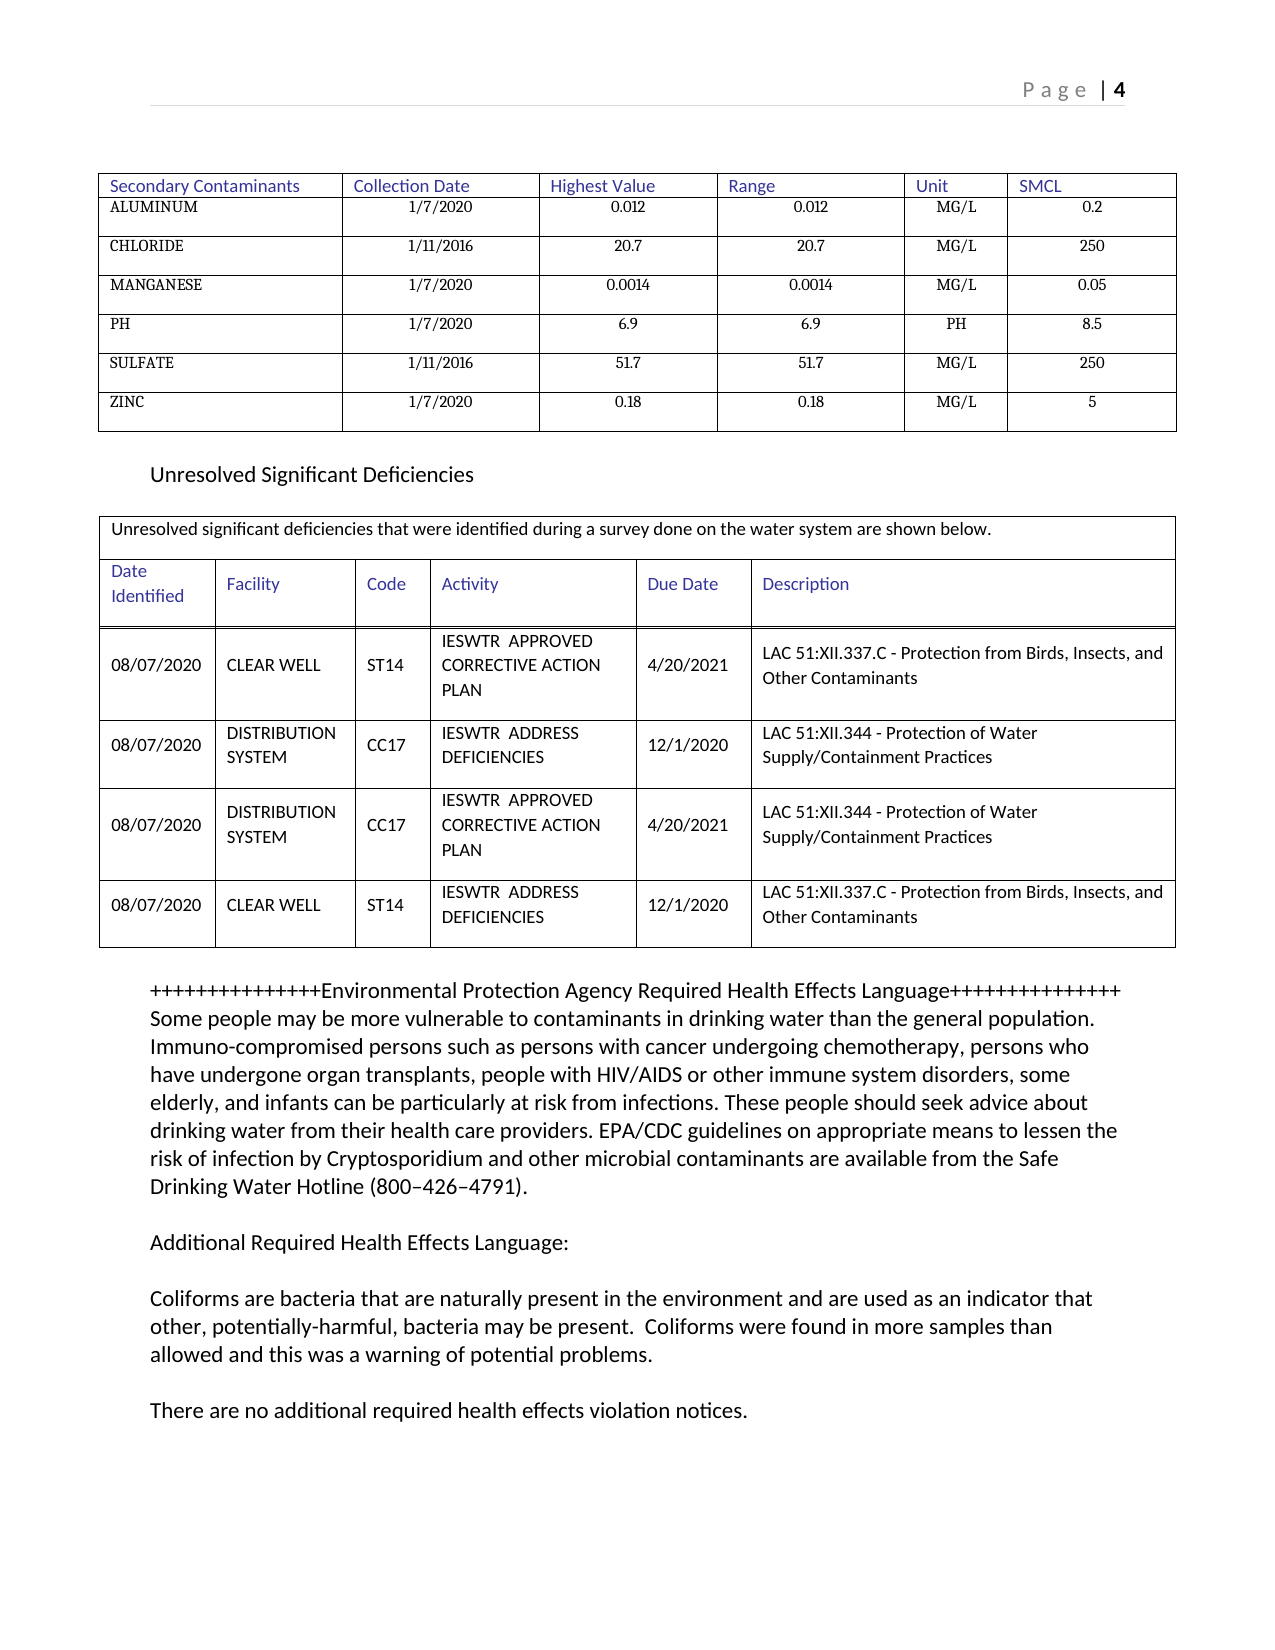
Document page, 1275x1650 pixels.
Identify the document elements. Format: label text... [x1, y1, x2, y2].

table_cell CHLORIDE [99, 237, 342, 275]
text Additional Required Health Effects Language: [150, 1228, 1125, 1256]
table_cell 0.05 [1008, 276, 1176, 314]
table_cell LAC 51:XII.337.C - Protection from Birds, Insects, and Other Contaminants [752, 881, 1175, 947]
table_cell 0.012 [540, 198, 717, 236]
table_cell 6.9 [540, 315, 717, 353]
table_cell 0.2 [1008, 198, 1176, 236]
table_cell DISTRIBUTION SYSTEM [216, 721, 355, 787]
table_cell 20.7 [718, 237, 904, 275]
table_cell 08/07/2020 [100, 789, 215, 879]
table_cell 0.012 [718, 198, 904, 236]
table_cell PH [99, 315, 342, 353]
table_cell IESWTR ADDRESS DEFICIENCIES [431, 721, 636, 787]
table_header SMCL [1008, 174, 1176, 197]
table_cell 08/07/2020 [100, 629, 215, 720]
table_cell MG/L [905, 393, 1007, 431]
table_cell 08/07/2020 [100, 881, 215, 947]
table_cell MANGANESE [99, 276, 342, 314]
table_cell LAC 51:XII.337.C - Protection from Birds, Insects, and Other Contaminants [752, 629, 1175, 720]
table_header Secondary Contaminants [99, 174, 342, 197]
table_cell 51.7 [540, 354, 717, 392]
table_cell 1/7/2020 [343, 315, 539, 353]
table_cell CC17 [356, 721, 430, 787]
table_cell PH [905, 315, 1007, 353]
table_cell 4/20/2021 [637, 789, 751, 879]
table_header Unresolved significant deficiencies that were identified during a survey done on the water system are shown below. [100, 517, 1175, 558]
table_cell 1/11/2016 [343, 237, 539, 275]
table_cell LAC 51:XII.344 - Protection of Water Supply/Containment Practices [752, 789, 1175, 879]
table_cell Activity [431, 560, 636, 626]
table_cell 20.7 [540, 237, 717, 275]
table_cell ZINC [99, 393, 342, 431]
table_header Collection Date [343, 174, 539, 197]
table_cell 8.5 [1008, 315, 1176, 353]
table_cell 250 [1008, 237, 1176, 275]
table_cell Due Date [637, 560, 751, 626]
table_cell 0.0014 [718, 276, 904, 314]
table_cell Date Identified [100, 560, 215, 626]
table_cell LAC 51:XII.344 - Protection of Water Supply/Containment Practices [752, 721, 1175, 787]
text +++++++++++++++Environmental Protection Agency Required Health Effects Language+++++++++++++++ [150, 976, 1125, 1004]
table_cell 1/11/2016 [343, 354, 539, 392]
table_cell 0.18 [718, 393, 904, 431]
table_header Range [718, 174, 904, 197]
table_cell 6.9 [718, 315, 904, 353]
table_cell CLEAR WELL [216, 881, 355, 947]
table_cell 0.18 [540, 393, 717, 431]
table_cell CLEAR WELL [216, 629, 355, 720]
table_cell ST14 [356, 629, 430, 720]
table_cell 250 [1008, 354, 1176, 392]
table_cell IESWTR APPROVED CORRECTIVE ACTION PLAN [431, 789, 636, 879]
table_cell IESWTR APPROVED CORRECTIVE ACTION PLAN [431, 629, 636, 720]
table_cell 12/1/2020 [637, 881, 751, 947]
table_cell 08/07/2020 [100, 721, 215, 787]
table_cell 51.7 [718, 354, 904, 392]
table_cell ST14 [356, 881, 430, 947]
table_cell CC17 [356, 789, 430, 879]
table_cell MG/L [905, 237, 1007, 275]
text Some people may be more vulnerable to contaminants in drinking water than the general population. Immuno-compromised persons such as persons with cancer undergoing chemotherapy, persons who have undergone organ transplants, people with HIV/AIDS or other immune system disorders, some elderly, and infants can be particularly at risk from infections. These people should seek advice about drinking water from their health care providers. EPA/CDC guidelines on appropriate means to lessen the risk of infection by Cryptosporidium and other microbial contaminants are available from the Safe Drinking Water Hotline (800–426–4791). [150, 1004, 1125, 1200]
table_cell 1/7/2020 [343, 393, 539, 431]
table_cell DISTRIBUTION SYSTEM [216, 789, 355, 879]
table_header Highest Value [540, 174, 717, 197]
table_cell 5 [1008, 393, 1176, 431]
table_cell MG/L [905, 276, 1007, 314]
table_cell Description [752, 560, 1175, 626]
table_cell Code [356, 560, 430, 626]
table_cell IESWTR ADDRESS DEFICIENCIES [431, 881, 636, 947]
table_cell MG/L [905, 354, 1007, 392]
table_cell 0.0014 [540, 276, 717, 314]
text Coliforms are bacteria that are naturally present in the environment and are used as an indicator that other, potentially-harmful, bacteria may be present. Coliforms were found in more samples than allowed and this was a warning of potential problems. [150, 1284, 1125, 1368]
text Unresolved Significant Deficiencies [150, 460, 1125, 488]
table_cell 1/7/2020 [343, 276, 539, 314]
table_cell Facility [216, 560, 355, 626]
table_cell 4/20/2021 [637, 629, 751, 720]
table_cell 1/7/2020 [343, 198, 539, 236]
table_cell 12/1/2020 [637, 721, 751, 787]
table_cell SULFATE [99, 354, 342, 392]
table_cell MG/L [905, 198, 1007, 236]
table_cell ALUMINUM [99, 198, 342, 236]
text There are no additional required health effects violation notices. [150, 1396, 1125, 1424]
table_header Unit [905, 174, 1007, 197]
